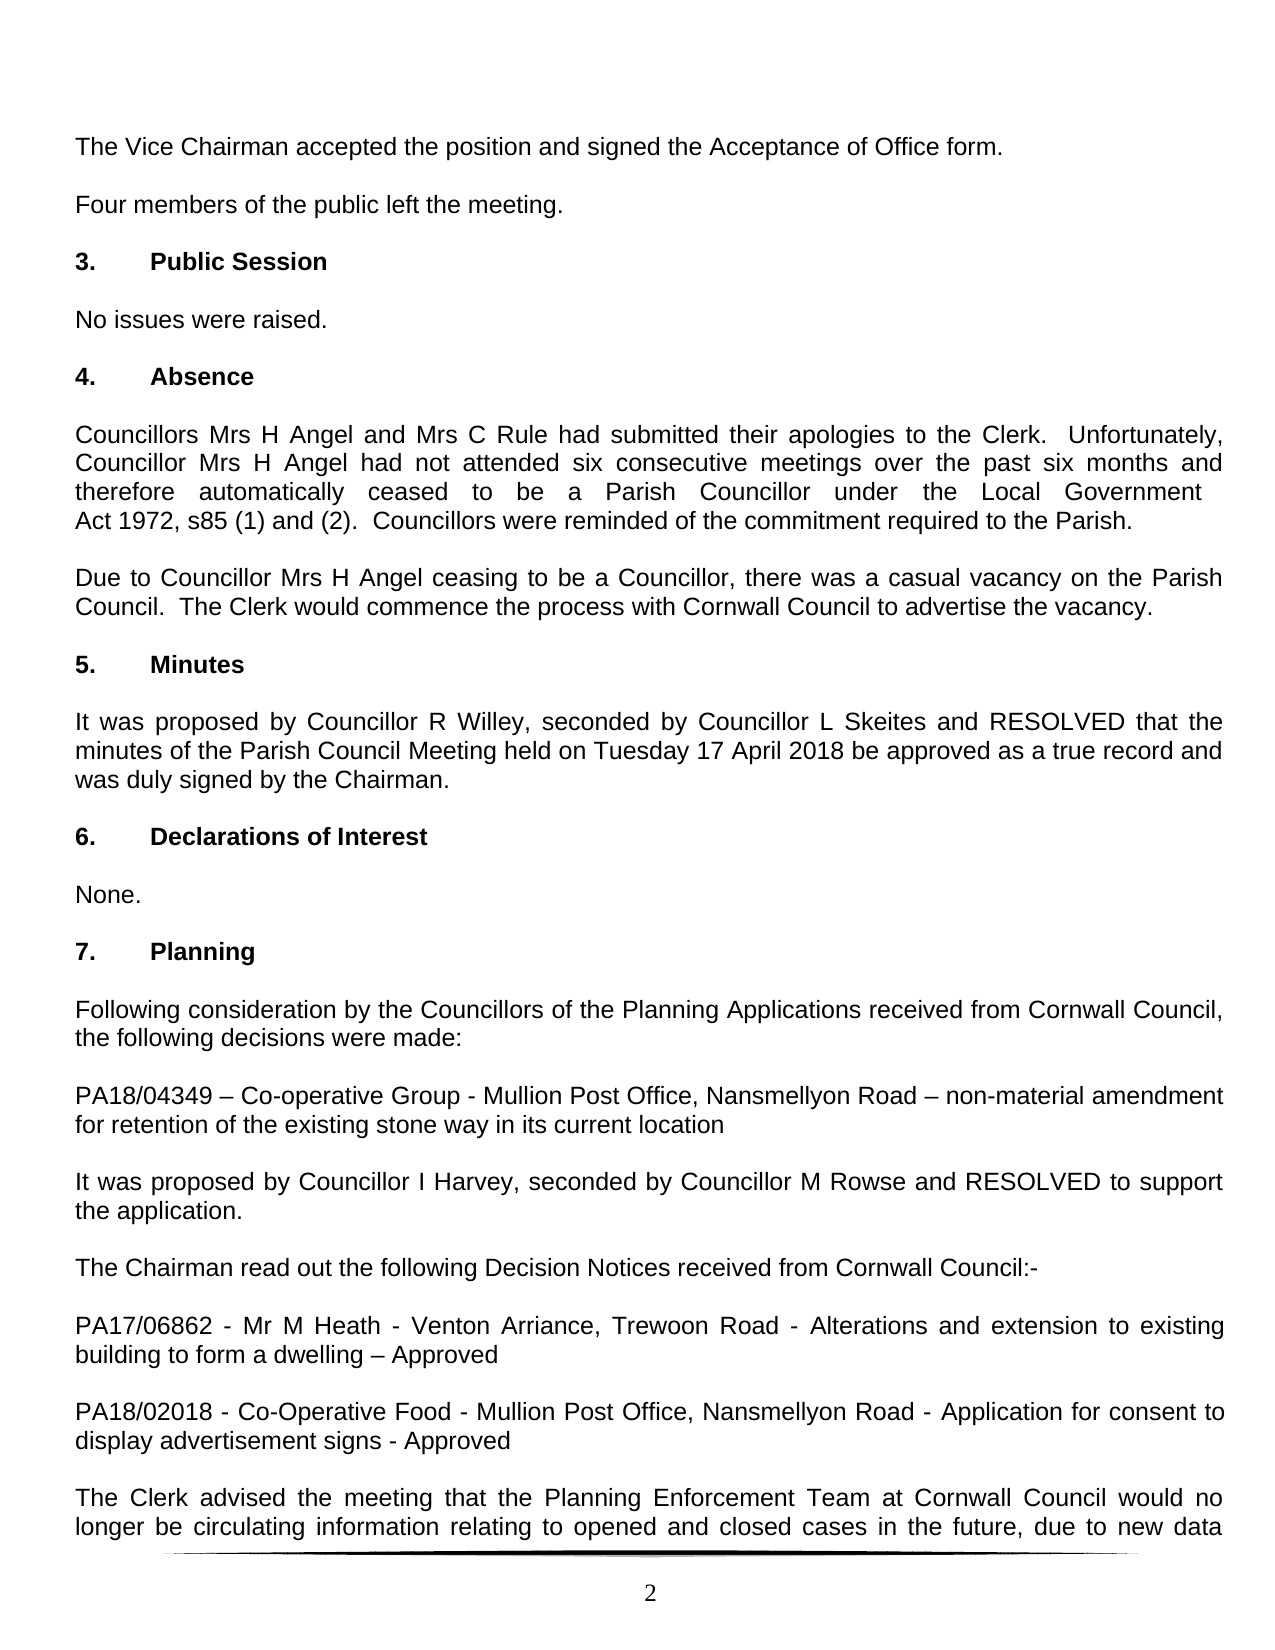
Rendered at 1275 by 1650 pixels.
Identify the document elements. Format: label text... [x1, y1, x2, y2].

text None. [75, 880, 1226, 908]
text 3. Public Session [75, 247, 1226, 276]
text The Vice Chairman accepted the position and signed the Acceptance of Office form. [75, 132, 1226, 161]
text Four members of the public left the meeting. [75, 190, 1226, 218]
text The Chairman read out the following Decision Notices received from Cornwall Council:- [75, 1253, 1226, 1282]
text 4. Absence [75, 362, 1226, 391]
text 5. Minutes [75, 650, 1226, 678]
text PA17/06862 - Mr M Heath - Venton Arriance, Trewoon Road - Alterations and extension to existing building to form a dwelling – Approved [75, 1311, 1226, 1368]
picture [162, 1549, 1138, 1558]
text PA18/04349 – Co-operative Group - Mullion Post Office, Nansmellyon Road – non-material amendment for retention of the existing stone way in its current location [75, 1081, 1226, 1138]
text 6. Declarations of Interest [75, 822, 1226, 851]
text Councillors Mrs H Angel and Mrs C Rule had submitted their apologies to the Clerk. Unfortunately, Councillor Mrs H Angel had not attended six consecutive meetings over the past six months and therefore automatically ceased to be a Parish Councillor under the Local Government Act 1972, s85 (1) and (2). Councillors were reminded of the commitment required to the Parish. [75, 420, 1226, 535]
text Following consideration by the Councillors of the Planning Applications received from Cornwall Council, the following decisions were made: [75, 995, 1226, 1052]
text PA18/02018 - Co-Operative Food - Mullion Post Office, Nansmellyon Road - Application for consent to display advertisement signs - Approved [75, 1397, 1226, 1455]
text 7. Planning [75, 937, 1226, 966]
text No issues were raised. [75, 305, 1226, 333]
text It was proposed by Councillor R Willey, seconded by Councillor L Skeites and RESOLVED that the minutes of the Parish Council Meeting held on Tuesday 17 April 2018 be approved as a true record and was duly signed by the Chairman. [75, 707, 1226, 793]
text Due to Councillor Mrs H Angel ceasing to be a Councillor, there was a casual vacancy on the Parish Council. The Clerk would commence the process with Cornwall Council to advertise the vacancy. [75, 563, 1226, 621]
text It was proposed by Councillor I Harvey, seconded by Councillor M Rowse and RESOLVED to support the application. [75, 1167, 1226, 1225]
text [75, 1483, 1226, 1541]
